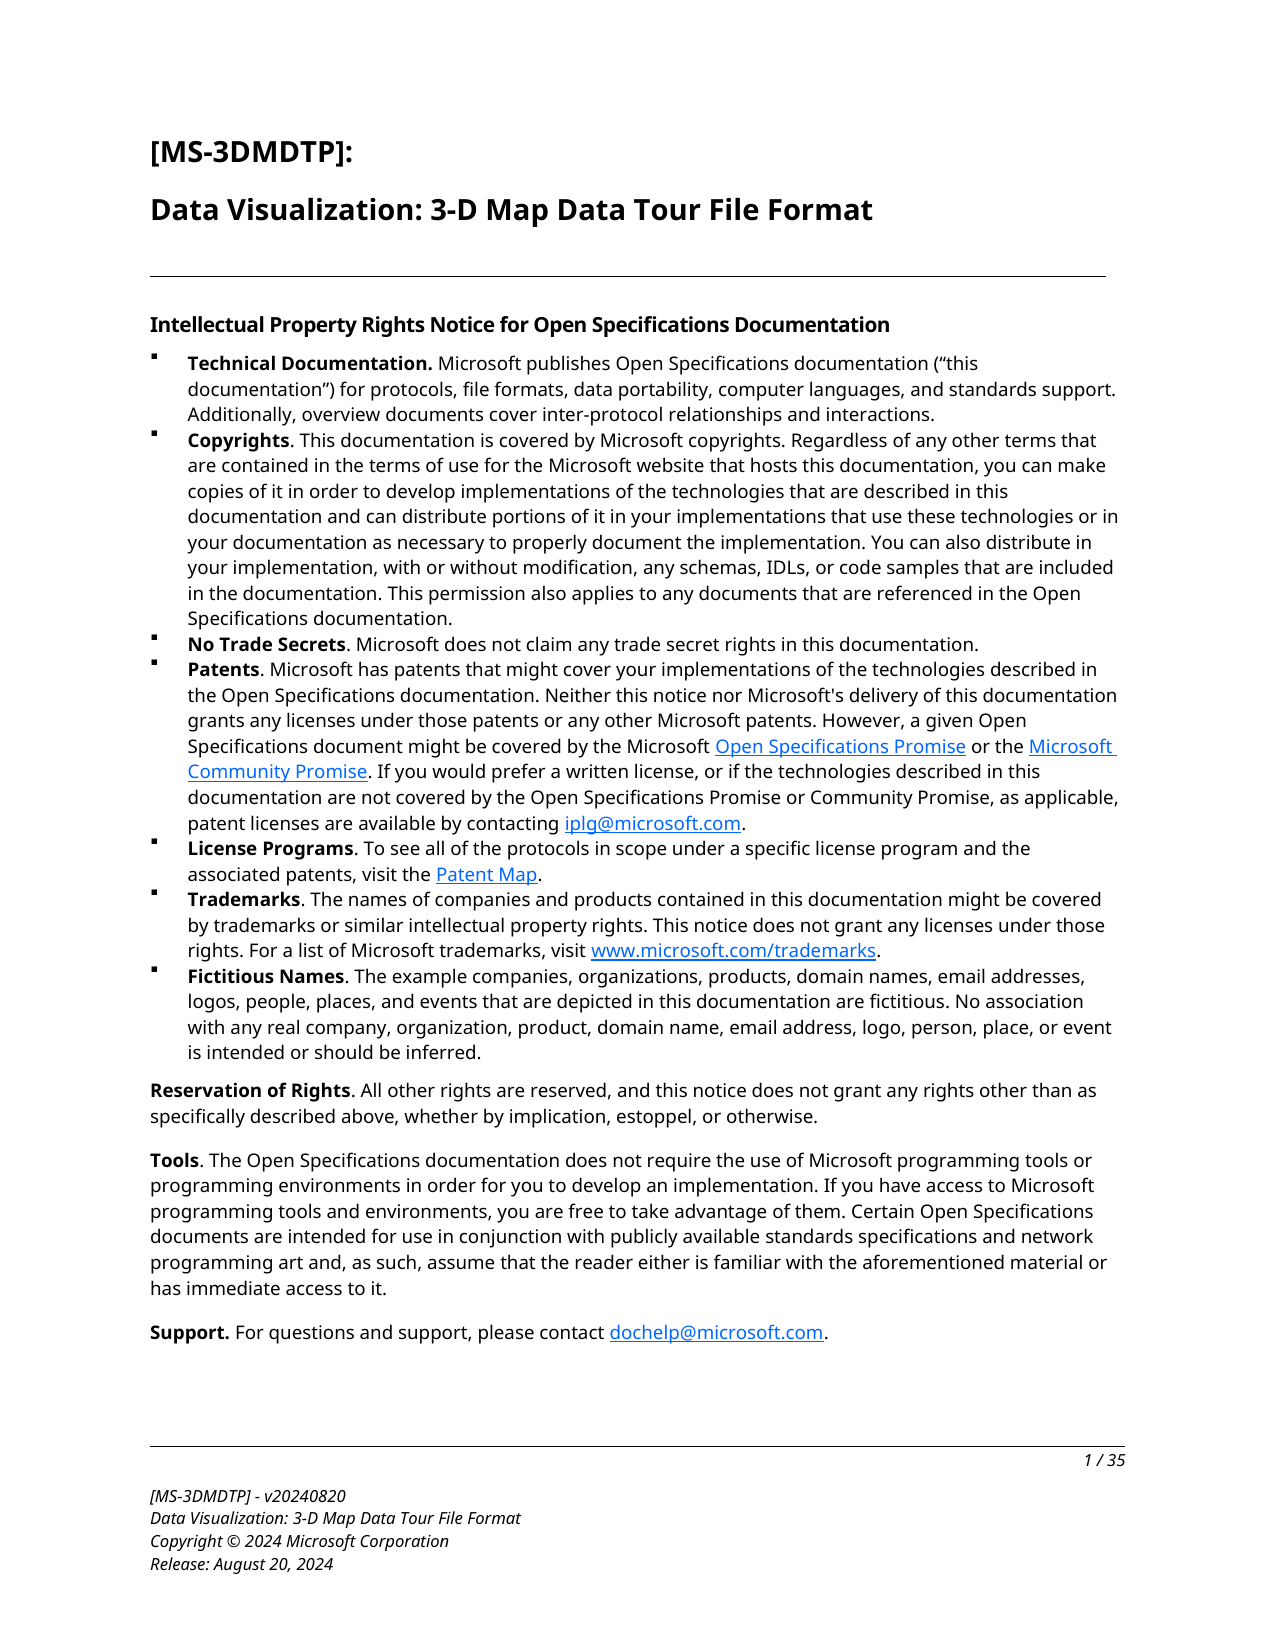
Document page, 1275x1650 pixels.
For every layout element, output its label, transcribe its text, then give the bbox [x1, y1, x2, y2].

text Support. For questions and support, please contact dochelp@microsoft.com. [150, 1319, 1125, 1345]
list License Programs. To see all of the protocols in scope under a specific license program and the associated patents, visit the Patent Map. [150, 835, 1125, 886]
text Intellectual Property Rights Notice for Open Specifications Documentation [150, 310, 1125, 338]
text Data Visualization: 3-D Map Data Tour File Format [150, 190, 1125, 229]
list Copyrights. This documentation is covered by Microsoft copyrights. Regardless of any other terms that are contained in the terms of use for the Microsoft website that hosts this documentation, you can make copies of it in order to develop implementations of the technologies that are described in this documentation and can distribute portions of it in your implementations that use these technologies or in your documentation as necessary to properly document the implementation. You can also distribute in your implementation, with or without modification, any schemas, IDLs, or code samples that are included in the documentation. This permission also applies to any documents that are referenced in the Open Specifications documentation. [150, 427, 1125, 631]
list Trademarks. The names of companies and products contained in this documentation might be covered by trademarks or similar intellectual property rights. This notice does not grant any licenses under those rights. For a list of Microsoft trademarks, visit www.microsoft.com/trademarks. [150, 886, 1125, 963]
text Tools. The Open Specifications documentation does not require the use of Microsoft programming tools or programming environments in order for you to develop an implementation. If you have access to Microsoft programming tools and environments, you are free to take advantage of them. Certain Open Specifications documents are intended for use in conjunction with publicly available standards specifications and network programming art and, as such, assume that the reader either is familiar with the aforementioned material or has immediate access to it. [150, 1147, 1125, 1300]
text Reservation of Rights. All other rights are reserved, and this notice does not grant any rights other than as specifically described above, whether by implication, estoppel, or otherwise. [150, 1077, 1125, 1128]
list Technical Documentation. Microsoft publishes Open Specifications documentation (“this documentation”) for protocols, file formats, data portability, computer languages, and standards support. Additionally, overview documents cover inter-protocol relationships and interactions. [150, 350, 1125, 427]
list No Trade Secrets. Microsoft does not claim any trade secret rights in this documentation. [150, 631, 1125, 657]
list Patents. Microsoft has patents that might cover your implementations of the technologies described in the Open Specifications documentation. Neither this notice nor Microsoft's delivery of this documentation grants any licenses under those patents or any other Microsoft patents. However, a given Open Specifications document might be covered by the Microsoft Open Specifications Promise or the Microsoft Community Promise. If you would prefer a written license, or if the technologies described in this documentation are not covered by the Open Specifications Promise or Community Promise, as applicable, patent licenses are available by contacting iplg@microsoft.com. [150, 657, 1125, 835]
list Fictitious Names. The example companies, organizations, products, domain names, email addresses, logos, people, places, and events that are depicted in this documentation are fictitious. No association with any real company, organization, product, domain name, email address, logo, person, place, or event is intended or should be inferred. [150, 963, 1125, 1065]
text [MS-3DMDTP]: [150, 131, 1125, 171]
